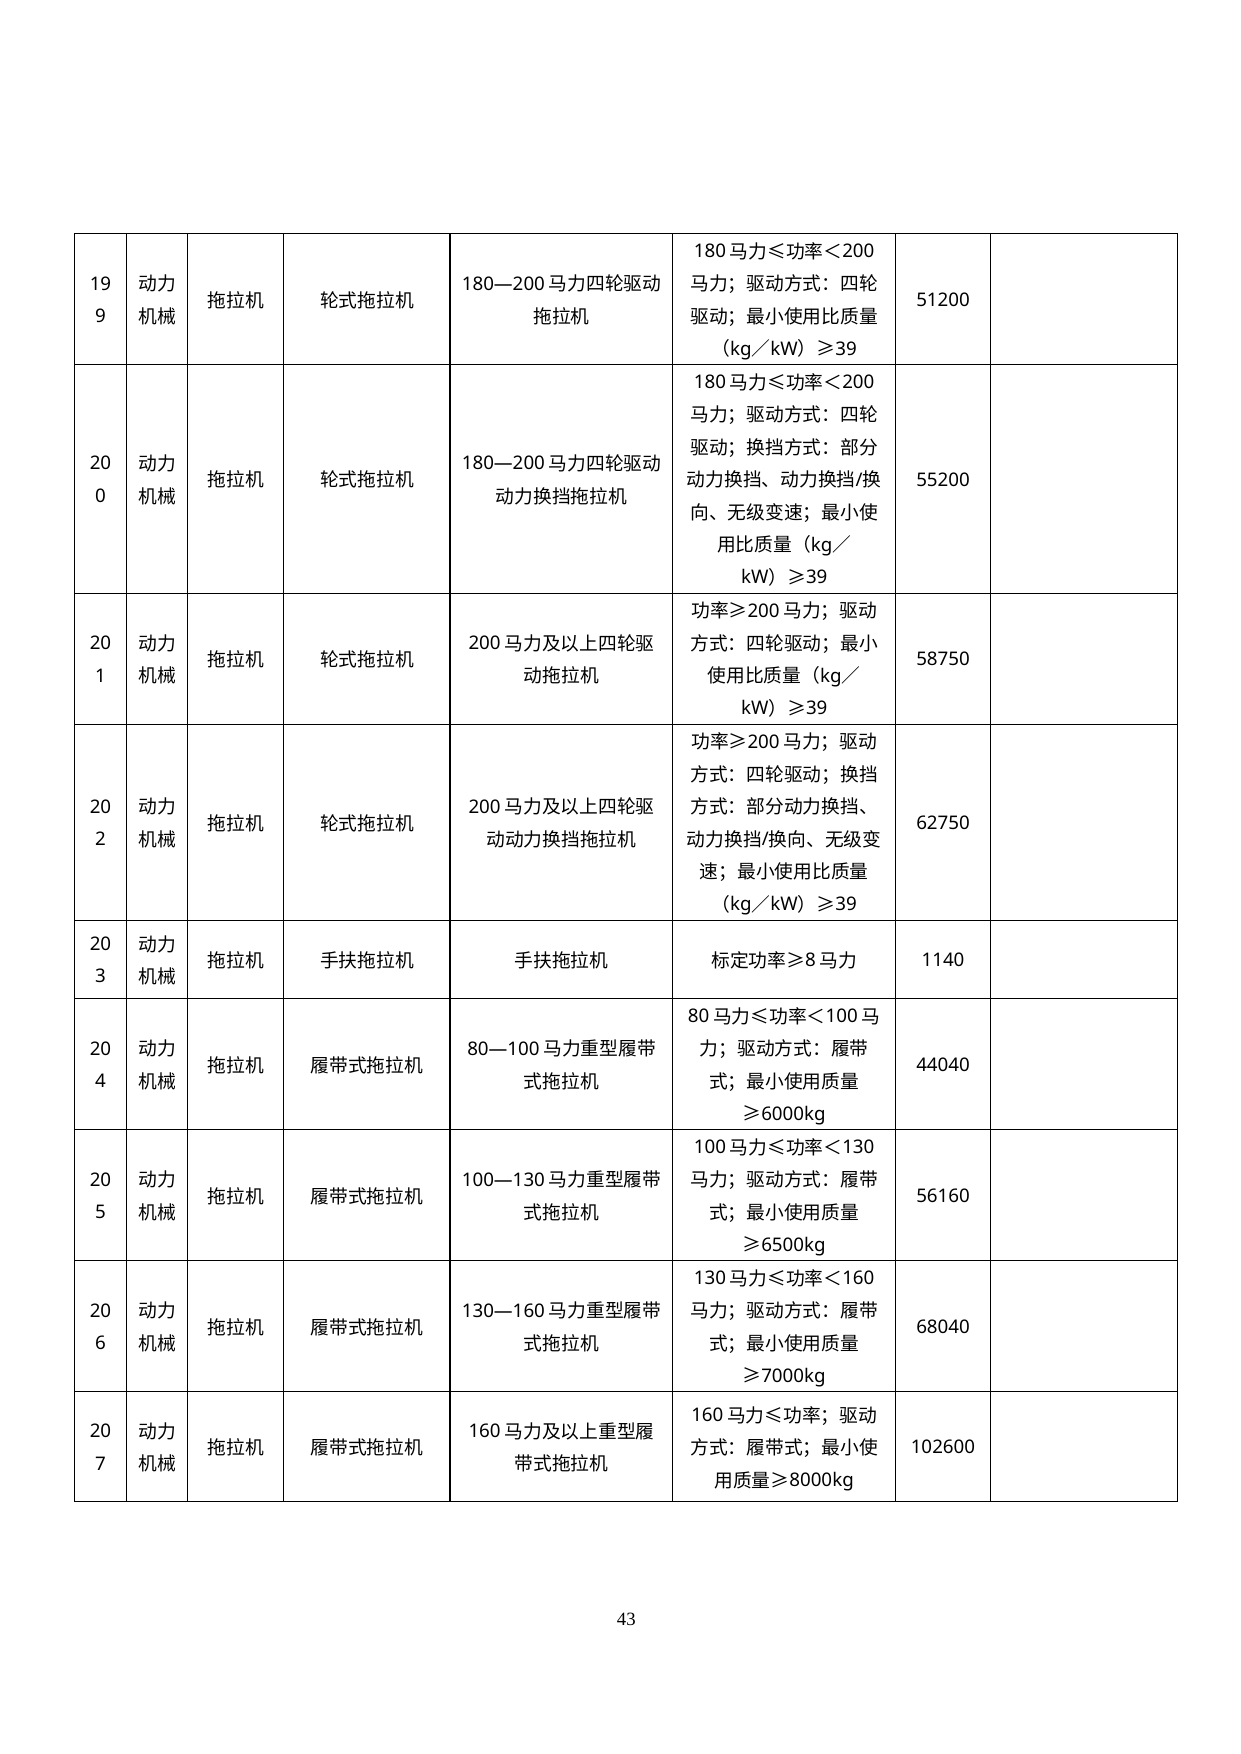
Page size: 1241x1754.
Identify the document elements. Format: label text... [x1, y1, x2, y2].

table_cell 205 [75, 1130, 126, 1260]
table_cell 180马力≤功率＜200马力；驱动方式：四轮驱动；换挡方式：部分动力换挡、动力换挡/换向、无级变速；最小使用比质量（kg／kW）≥39 [673, 365, 895, 592]
table_cell 功率≥200马力；驱动方式：四轮驱动；换挡方式：部分动力换挡、动力换挡/换向、无级变速；最小使用比质量（kg／kW）≥39 [673, 725, 895, 919]
table_cell [991, 921, 1177, 998]
table_cell 160马力≤功率；驱动方式：履带式；最小使用质量≥8000kg [673, 1392, 895, 1501]
table_cell [991, 1392, 1177, 1501]
table_cell 履带式拖拉机 [284, 999, 449, 1129]
table_cell 200 [75, 365, 126, 592]
table_cell 手扶拖拉机 [284, 921, 449, 998]
table_cell 拖拉机 [188, 1130, 283, 1260]
table_cell 56160 [896, 1130, 990, 1260]
table_cell 100马力≤功率＜130马力；驱动方式：履带式；最小使用质量≥6500kg [673, 1130, 895, 1260]
table_cell 轮式拖拉机 [284, 725, 449, 919]
table_cell 履带式拖拉机 [284, 1261, 449, 1391]
table_cell 160马力及以上重型履带式拖拉机 [451, 1392, 672, 1501]
table_cell 204 [75, 999, 126, 1129]
table_cell 动力机械 [127, 725, 187, 919]
table_cell 动力机械 [127, 594, 187, 723]
table_cell 68040 [896, 1261, 990, 1391]
table_cell 44040 [896, 999, 990, 1129]
table_cell 轮式拖拉机 [284, 234, 449, 364]
table_cell 动力机械 [127, 234, 187, 364]
table_cell 1140 [896, 921, 990, 998]
table_cell 130—160马力重型履带式拖拉机 [451, 1261, 672, 1391]
table_cell 180—200马力四轮驱动动力换挡拖拉机 [451, 365, 672, 592]
table_cell 动力机械 [127, 921, 187, 998]
table_cell 180马力≤功率＜200马力；驱动方式：四轮驱动；最小使用比质量（kg／kW）≥39 [673, 234, 895, 364]
table_cell 动力机械 [127, 1130, 187, 1260]
table_cell [991, 725, 1177, 919]
table_cell 202 [75, 725, 126, 919]
table_cell [991, 1261, 1177, 1391]
table_cell 201 [75, 594, 126, 723]
table_cell 80—100马力重型履带式拖拉机 [451, 999, 672, 1129]
table_cell 履带式拖拉机 [284, 1392, 449, 1501]
table_cell 动力机械 [127, 365, 187, 592]
table_cell 206 [75, 1261, 126, 1391]
table_cell 标定功率≥8马力 [673, 921, 895, 998]
table_cell 轮式拖拉机 [284, 594, 449, 723]
table_cell [991, 1130, 1177, 1260]
table_cell 履带式拖拉机 [284, 1130, 449, 1260]
table_cell 55200 [896, 365, 990, 592]
table_cell 51200 [896, 234, 990, 364]
table_cell 功率≥200马力；驱动方式：四轮驱动；最小使用比质量（kg／kW）≥39 [673, 594, 895, 723]
table_cell 58750 [896, 594, 990, 723]
table_cell 拖拉机 [188, 594, 283, 723]
table_cell 100—130马力重型履带式拖拉机 [451, 1130, 672, 1260]
table_cell 动力机械 [127, 999, 187, 1129]
table_cell [991, 234, 1177, 364]
table_cell [991, 999, 1177, 1129]
table_cell 200马力及以上四轮驱动动力换挡拖拉机 [451, 725, 672, 919]
table_cell [991, 594, 1177, 723]
table_cell 180—200马力四轮驱动拖拉机 [451, 234, 672, 364]
table_cell 拖拉机 [188, 234, 283, 364]
table_cell 62750 [896, 725, 990, 919]
table_cell [991, 365, 1177, 592]
table_cell 拖拉机 [188, 725, 283, 919]
table_cell 轮式拖拉机 [284, 365, 449, 592]
table_cell 130马力≤功率＜160马力；驱动方式：履带式；最小使用质量≥7000kg [673, 1261, 895, 1391]
table_cell 203 [75, 921, 126, 998]
table_cell 拖拉机 [188, 365, 283, 592]
table_cell 拖拉机 [188, 1261, 283, 1391]
table_cell 手扶拖拉机 [451, 921, 672, 998]
table_cell 动力机械 [127, 1261, 187, 1391]
table_cell 207 [75, 1392, 126, 1501]
table_cell 80马力≤功率＜100马力；驱动方式：履带式；最小使用质量≥6000kg [673, 999, 895, 1129]
table_cell 拖拉机 [188, 1392, 283, 1501]
table_cell 拖拉机 [188, 999, 283, 1129]
table_cell 200马力及以上四轮驱动拖拉机 [451, 594, 672, 723]
table_cell 动力机械 [127, 1392, 187, 1501]
table_cell 拖拉机 [188, 921, 283, 998]
table_cell 199 [75, 234, 126, 364]
table_cell 102600 [896, 1392, 990, 1501]
